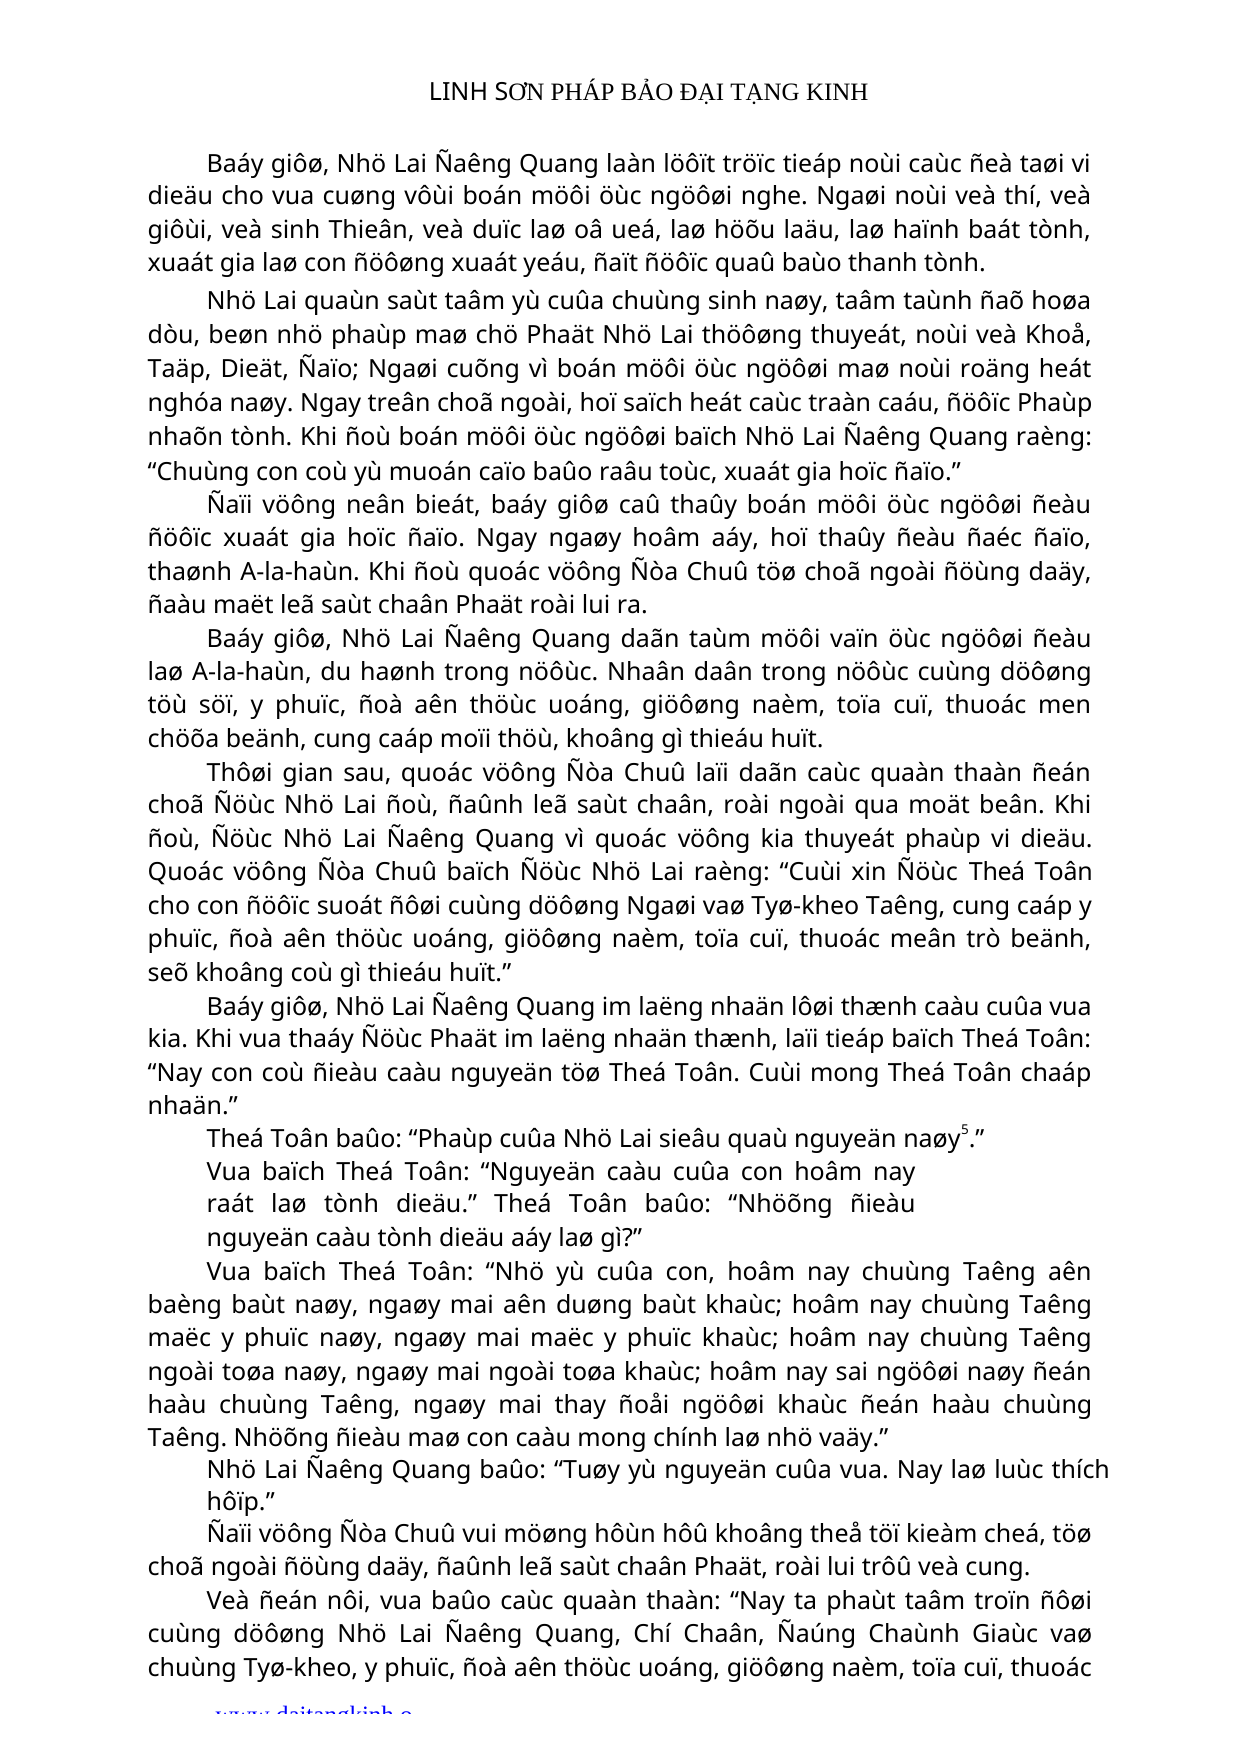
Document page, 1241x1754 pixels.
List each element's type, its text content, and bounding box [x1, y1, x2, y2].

text Thôøi gian sau, quoác vöông Ñòa Chuû laïi daãn caùc quaàn thaàn ñeán choã Ñöùc Nhö Lai ñoù, ñaûnh leã saùt chaân, roài ngoài qua moät beân. Khi ñoù, Ñöùc Nhö Lai Ñaêng Quang vì quoác vöông kia thuyeát phaùp vi dieäu. Quoác vöông Ñòa Chuû baïch Ñöùc Nhö Lai raèng: “Cuùi xin Ñöùc Theá Toân cho con ñöôïc suoát ñôøi cuùng döôøng Ngaøi vaø Tyø-kheo Taêng, cung caáp y phuïc, ñoà aên thöùc uoáng, giöôøng naèm, toïa cuï, thuoác meân trò beänh, seõ khoâng coù gì thieáu huït.” [147, 754, 1093, 988]
text Vua baïch Theá Toân: “Nhö yù cuûa con, hoâm nay chuùng Taêng aên baèng baùt naøy, ngaøy mai aên duøng baùt khaùc; hoâm nay chuùng Taêng maëc y phuïc naøy, ngaøy mai maëc y phuïc khaùc; hoâm nay chuùng Taêng ngoài toøa naøy, ngaøy mai ngoài toøa khaùc; hoâm nay sai ngöôøi naøy ñeán haàu chuùng Taêng, ngaøy mai thay ñoåi ngöôøi khaùc ñeán haàu chuùng Taêng. Nhöõng ñieàu maø con caàu mong chính laø nhö vaäy.” [147, 1254, 1093, 1454]
text Nhö Lai quaùn saùt taâm yù cuûa chuùng sinh naøy, taâm taùnh ñaõ hoøa dòu, beøn nhö phaùp maø chö Phaät Nhö Lai thöôøng thuyeát, noùi veà Khoå, Taäp, Dieät, Ñaïo; Ngaøi cuõng vì boán möôi öùc ngöôøi maø noùi roäng heát nghóa naøy. Ngay treân choã ngoài, hoï saïch heát caùc traàn caáu, ñöôïc Phaùp nhaõn tònh. Khi ñoù boán möôi öùc ngöôøi baïch Nhö Lai Ñaêng Quang raèng: “Chuùng con coù yù muoán caïo baûo raâu toùc, xuaát gia hoïc ñaïo.” [147, 283, 1093, 487]
text Ñaïi vöông neân bieát, baáy giôø caû thaûy boán möôi öùc ngöôøi ñeàu ñöôïc xuaát gia hoïc ñaïo. Ngay ngaøy hoâm aáy, hoï thaûy ñeàu ñaéc ñaïo, thaønh A-la-haùn. Khi ñoù quoác vöông Ñòa Chuû töø choã ngoài ñöùng daäy, ñaàu maët leã saùt chaân Phaät roài lui ra. [147, 487, 1093, 621]
text Baáy giôø, Nhö Lai Ñaêng Quang laàn löôït tröïc tieáp noùi caùc ñeà taøi vi dieäu cho vua cuøng vôùi boán möôi öùc ngöôøi nghe. Ngaøi noùi veà thí, veà giôùi, veà sinh Thieân, veà duïc laø oâ ueá, laø höõu laäu, laø haïnh baát tònh, xuaát gia laø con ñöôøng xuaát yeáu, ñaït ñöôïc quaû baùo thanh tònh. [147, 145, 1093, 279]
text Nhö Lai Ñaêng Quang baûo: “Tuøy yù nguyeän cuûa vua. Nay laø luùc thích hôïp.” [206, 1454, 1111, 1516]
text Theá Toân baûo: “Phaùp cuûa Nhö Lai sieâu quaù nguyeän naøy5.” [206, 1122, 1111, 1153]
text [147, 1583, 1093, 1683]
text Vua baïch Theá Toân: “Nguyeän caàu cuûa con hoâm nay raát laø tònh dieäu.” Theá Toân baûo: “Nhöõng ñieàu nguyeän caàu tònh dieäu aáy laø gì?” [206, 1153, 916, 1254]
text Ñaïi vöông Ñòa Chuû vui möøng hôùn hôû khoâng theå töï kieàm cheá, töø choã ngoài ñöùng daäy, ñaûnh leã saùt chaân Phaät, roài lui trôû veà cung. [147, 1516, 1093, 1583]
text Baáy giôø, Nhö Lai Ñaêng Quang daãn taùm möôi vaïn öùc ngöôøi ñeàu laø A-la-haùn, du haønh trong nöôùc. Nhaân daân trong nöôùc cuùng döôøng töù söï, y phuïc, ñoà aên thöùc uoáng, giöôøng naèm, toïa cuï, thuoác men chöõa beänh, cung caáp moïi thöù, khoâng gì thieáu huït. [147, 621, 1093, 754]
text Baáy giôø, Nhö Lai Ñaêng Quang im laëng nhaän lôøi thænh caàu cuûa vua kia. Khi vua thaáy Ñöùc Phaät im laëng nhaän thænh, laïi tieáp baïch Theá Toân: “Nay con coù ñieàu caàu nguyeän töø Theá Toân. Cuùi mong Theá Toân chaáp nhaän.” [147, 988, 1093, 1122]
